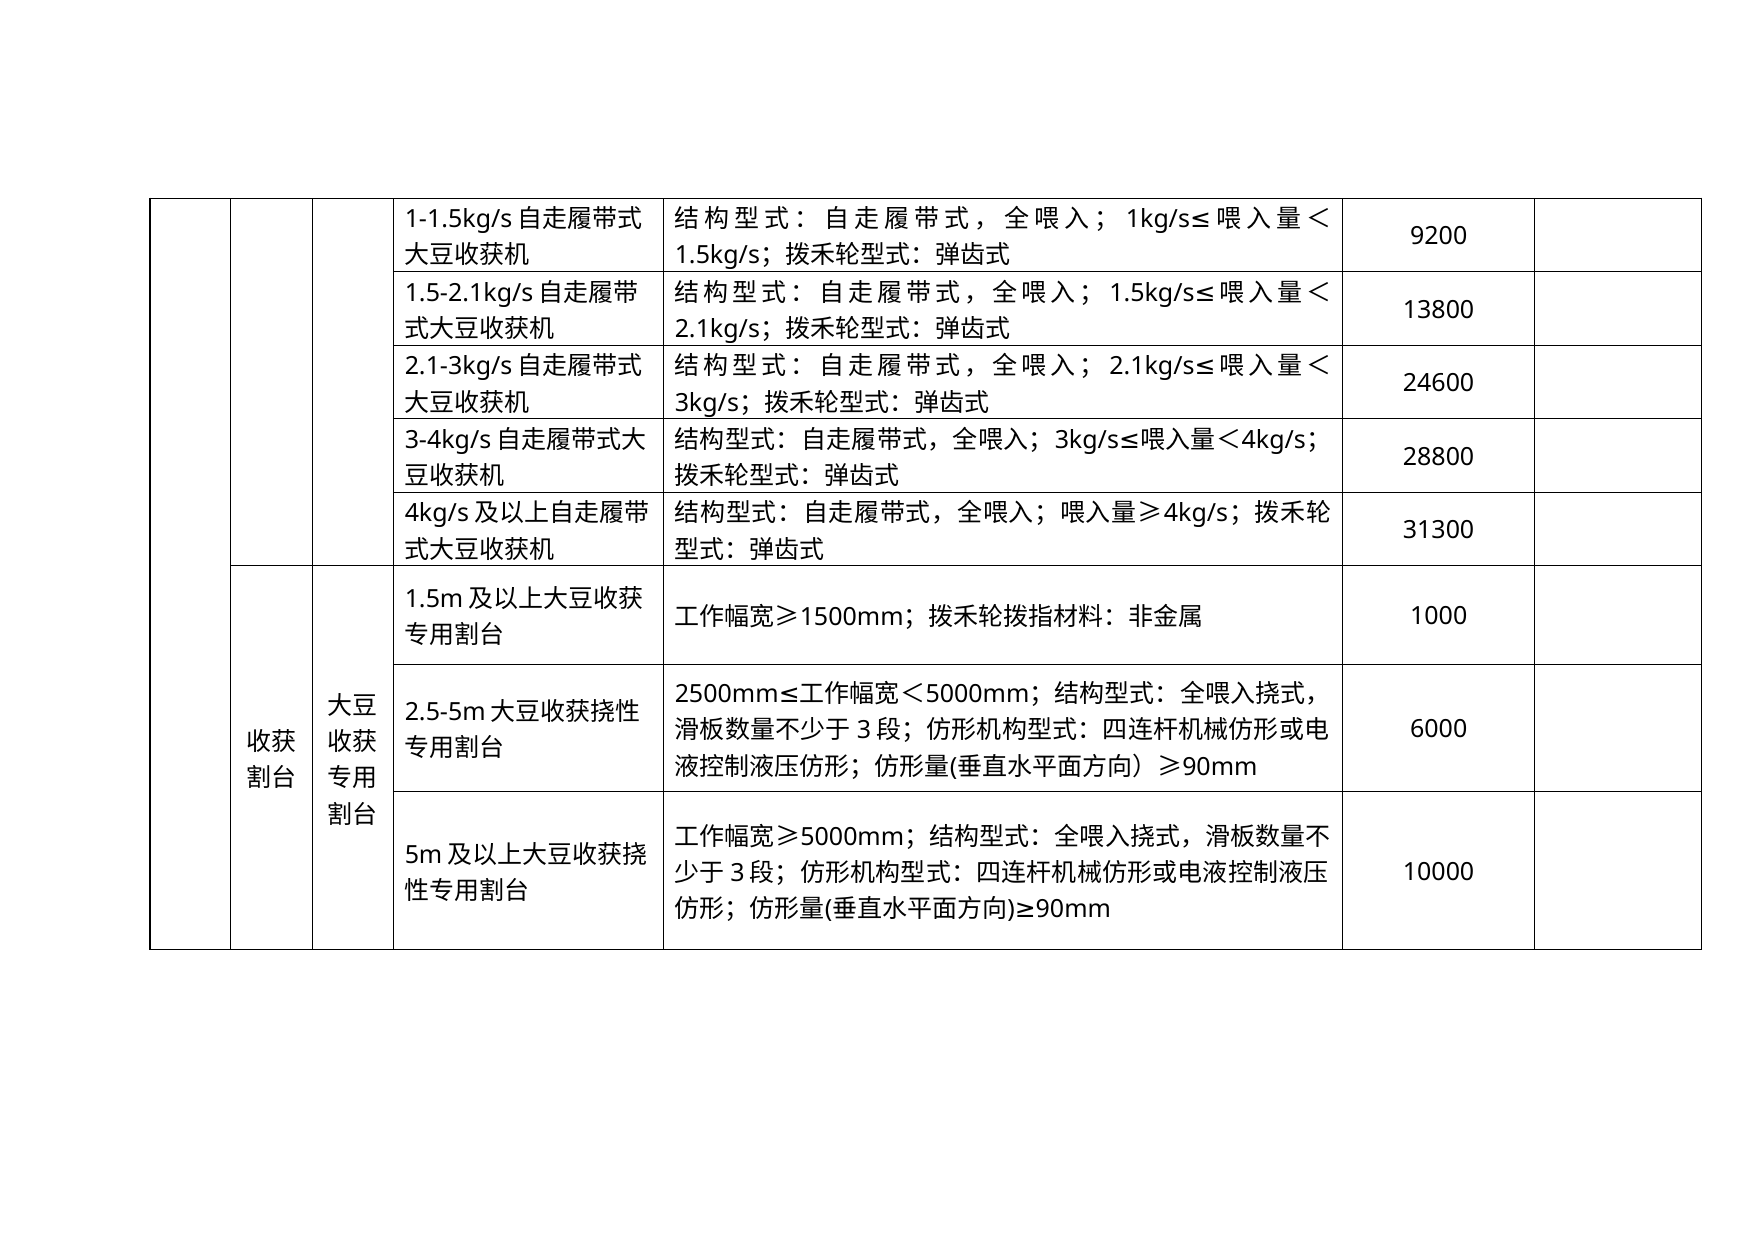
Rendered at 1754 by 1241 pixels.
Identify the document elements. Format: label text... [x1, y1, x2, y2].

table_cell 结构型式：自走履带式，全喂入；2.1kg/s≤喂入量＜3kg/s；拨禾轮型式：弹齿式 [664, 346, 1342, 418]
table_cell 2.5-5m大豆收获挠性专用割台 [394, 665, 663, 791]
table_cell 结构型式：自走履带式，全喂入；3kg/s≤喂入量＜4kg/s；拨禾轮型式：弹齿式 [664, 419, 1342, 492]
table_cell 1-1.5kg/s自走履带式大豆收获机 [394, 199, 663, 271]
table_cell 13800 [1343, 272, 1534, 345]
table_cell 2.1-3kg/s自走履带式大豆收获机 [394, 346, 663, 418]
table_cell 10000 [1343, 792, 1534, 949]
table_cell 28800 [1343, 419, 1534, 492]
table_cell 1.5m及以上大豆收获专用割台 [394, 566, 663, 664]
table_cell [1535, 566, 1701, 664]
table_cell [1535, 272, 1701, 345]
table_cell 5m及以上大豆收获挠性专用割台 [394, 792, 663, 949]
table_cell 结构型式：自走履带式，全喂入；1.5kg/s≤喂入量＜2.1kg/s；拨禾轮型式：弹齿式 [664, 272, 1342, 345]
table_cell 结构型式：自走履带式，全喂入；1kg/s≤喂入量＜1.5kg/s；拨禾轮型式：弹齿式 [664, 199, 1342, 271]
table_cell 结构型式：自走履带式，全喂入；喂入量≥4kg/s；拨禾轮型式：弹齿式 [664, 493, 1342, 565]
table_cell 9200 [1343, 199, 1534, 271]
table_cell 工作幅宽≥1500mm；拨禾轮拨指材料：非金属 [664, 566, 1342, 664]
table_cell [1535, 665, 1701, 791]
table_cell 2500mm≤工作幅宽＜5000mm；结构型式：全喂入挠式，滑板数量不少于3段；仿形机构型式：四连杆机械仿形或电液控制液压仿形；仿形量(垂直水平面方向）≥90mm [664, 665, 1342, 791]
table_cell 收获割台 [231, 566, 312, 949]
table_cell [1535, 792, 1701, 949]
table_cell 31300 [1343, 493, 1534, 565]
table_cell 3-4kg/s自走履带式大豆收获机 [394, 419, 663, 492]
table_cell 1.5-2.1kg/s自走履带式大豆收获机 [394, 272, 663, 345]
table_cell 大豆收获专用割台 [313, 566, 393, 949]
table_cell [1535, 493, 1701, 565]
table_cell 24600 [1343, 346, 1534, 418]
table_cell [1535, 419, 1701, 492]
table_cell 工作幅宽≥5000mm；结构型式：全喂入挠式，滑板数量不少于3段；仿形机构型式：四连杆机械仿形或电液控制液压仿形；仿形量(垂直水平面方向)≥90mm [664, 792, 1342, 949]
table_cell 4kg/s及以上自走履带式大豆收获机 [394, 493, 663, 565]
table_cell 6000 [1343, 665, 1534, 791]
table_cell 1000 [1343, 566, 1534, 664]
table_cell [1535, 199, 1701, 271]
table_cell [1535, 346, 1701, 418]
